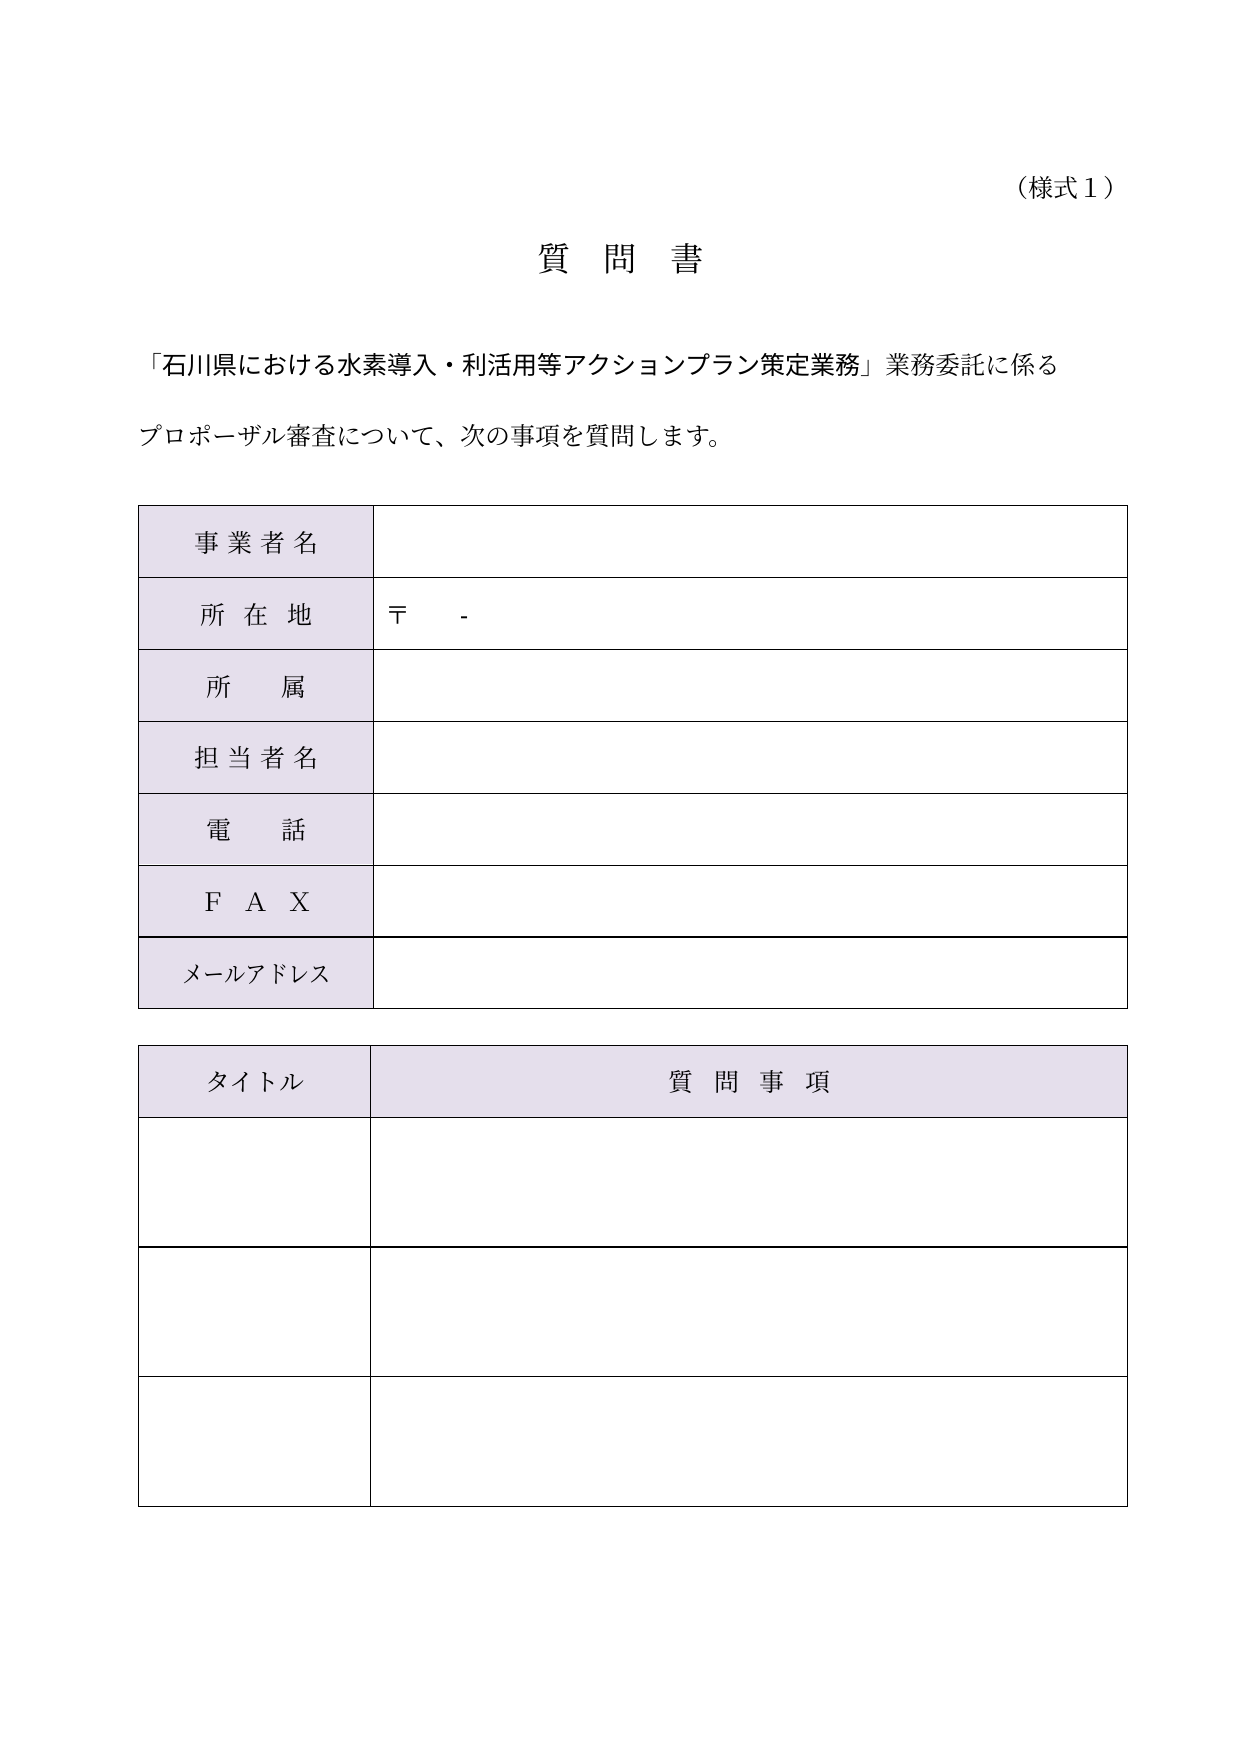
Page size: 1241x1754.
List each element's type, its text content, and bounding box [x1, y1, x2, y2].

text 質 問 書 [112, 222, 1128, 293]
table_cell [139, 1377, 370, 1506]
table_cell [371, 1118, 1127, 1246]
table_cell [374, 650, 1127, 721]
table_cell メールアドレス [139, 938, 373, 1008]
table_cell 所在地 [139, 578, 373, 649]
table_cell [374, 722, 1127, 793]
table_cell 電話 [139, 794, 373, 864]
table_cell 担当者名 [139, 722, 373, 793]
table_cell [371, 1248, 1127, 1376]
table_cell ＦＡＸ [139, 866, 373, 936]
table_cell [371, 1377, 1127, 1506]
table_header 質問事項 [371, 1046, 1127, 1117]
table_cell 〒 - [374, 578, 1127, 649]
table_header [374, 506, 1127, 577]
table_cell [374, 794, 1127, 864]
table_cell 所属 [139, 650, 373, 721]
text プロポーザル審査について、次の事項を質問します。 [112, 399, 1128, 470]
table_cell [139, 1118, 370, 1246]
text （様式１） [112, 151, 1128, 222]
table_header 事業者名 [139, 506, 373, 577]
table_cell [139, 1248, 370, 1376]
table_cell [374, 866, 1127, 936]
table_header タイトル [139, 1046, 370, 1117]
text 「石川県における水素導入・利活用等アクションプラン策定業務」業務委託に係る [112, 328, 1128, 399]
table_cell [374, 938, 1127, 1008]
